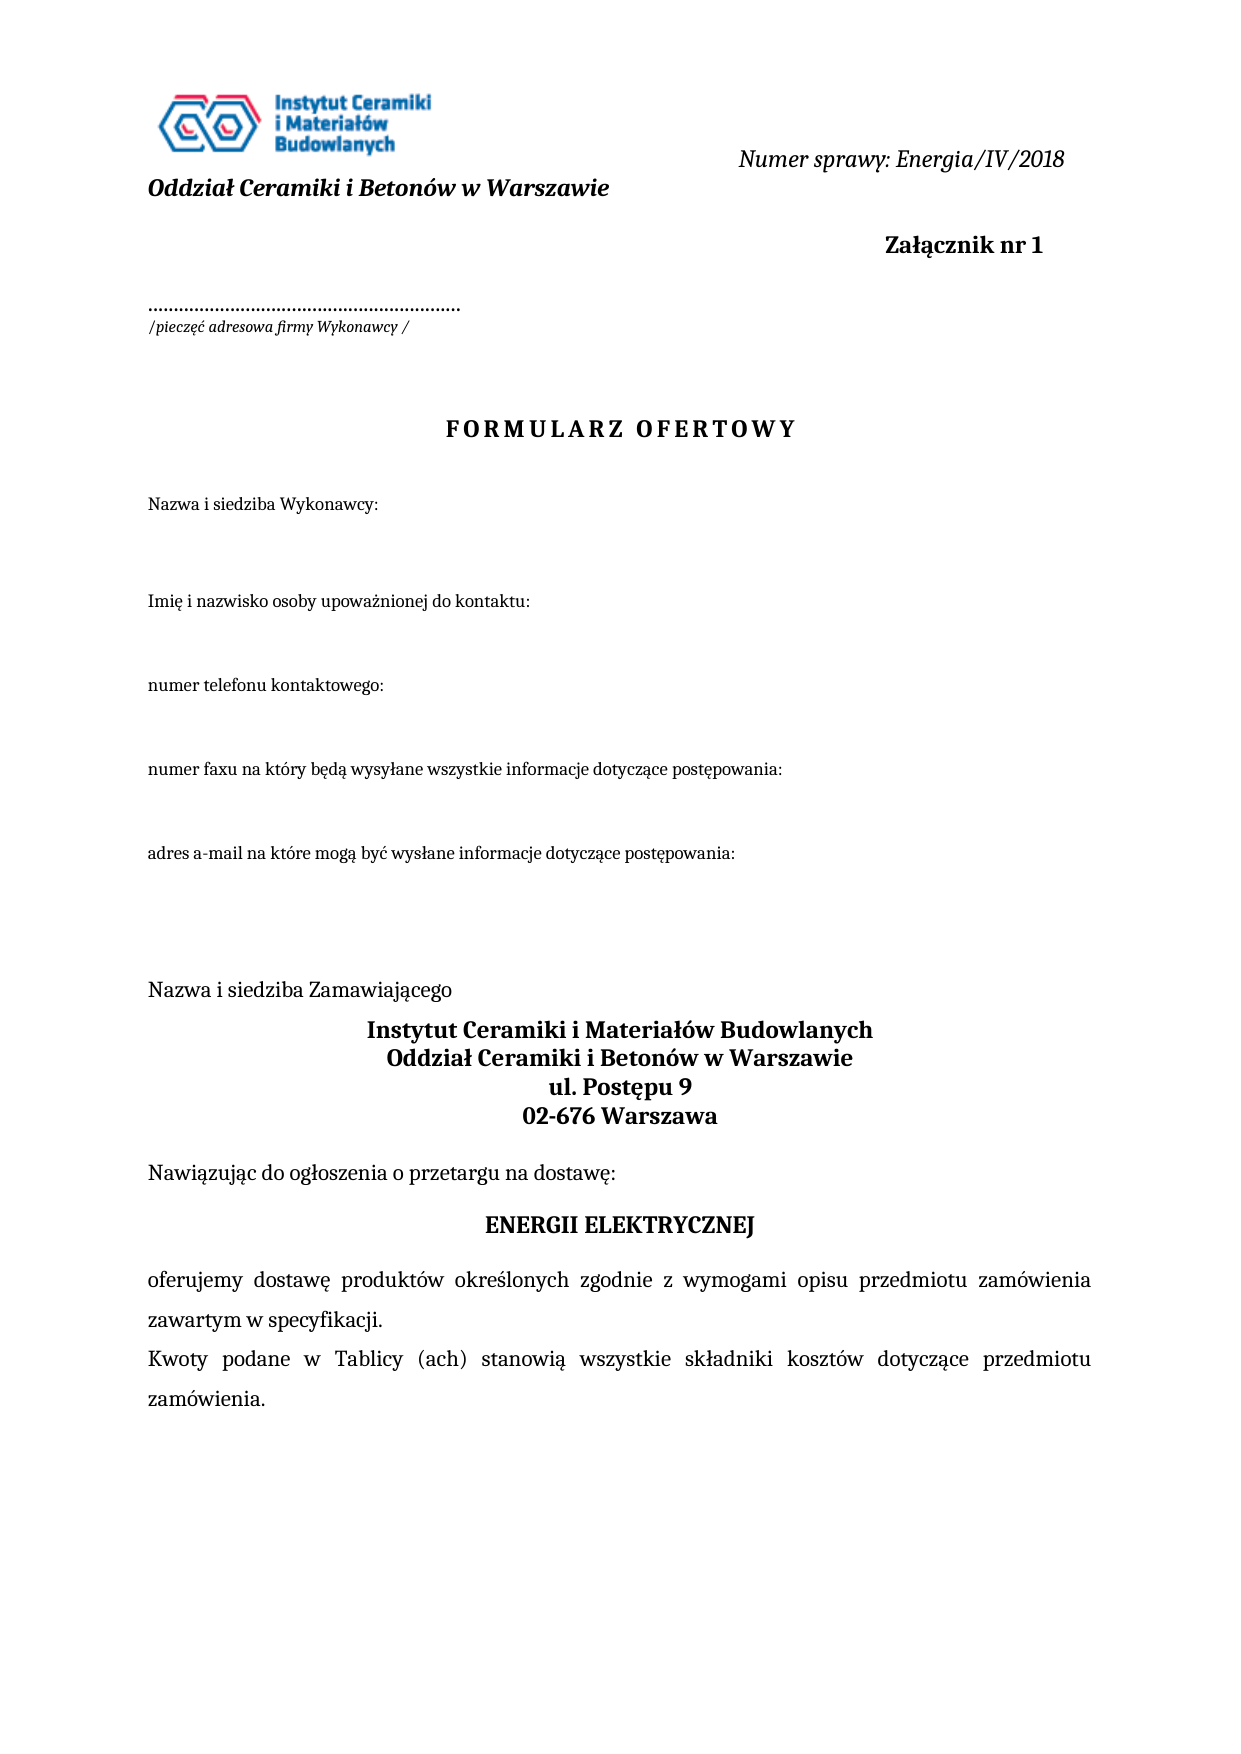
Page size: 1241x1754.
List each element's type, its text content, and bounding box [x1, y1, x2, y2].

text ENERGII ELEKTRYCZNEJ [148, 1211, 1093, 1240]
text ul. Postępu 9 [148, 1073, 1093, 1102]
picture [147, 73, 439, 168]
text Kwoty podane w Tablicy (ach) stanowią wszystkie składniki kosztów dotyczące przedmiotu zamówienia. [148, 1346, 1093, 1412]
text oferujemy dostawę produktów określonych zgodnie z wymogami opisu przedmiotu zamówienia zawartym w specyfikacji. [148, 1267, 1093, 1333]
text adres a-mail na które mogą być wysłane informacje dotyczące postępowania: [148, 842, 1093, 864]
text Oddział Ceramiki i Betonów w Warszawie [148, 1044, 1093, 1073]
text Nawiązując do ogłoszenia o przetargu na dostawę: [148, 1159, 1093, 1186]
text Nazwa i siedziba Zamawiającego [148, 977, 1093, 1003]
text /pieczęć adresowa firmy Wykonawcy / [148, 317, 1093, 337]
text Załącznik nr 1 [811, 231, 1093, 260]
text ............................................................. [148, 289, 1093, 317]
text numer faxu na który będą wysyłane wszystkie informacje dotyczące postępowania: [148, 758, 1093, 780]
text Imię i nazwisko osoby upoważnionej do kontaktu: [148, 590, 1093, 612]
text Instytut Ceramiki i Materiałów Budowlanych [148, 1016, 1093, 1044]
subtitle FORMULARZ OFERTOWY [148, 415, 1093, 444]
text Nazwa i siedziba Wykonawcy: [148, 493, 1093, 515]
text numer telefonu kontaktowego: [148, 674, 1093, 696]
text 02-676 Warszawa [148, 1102, 1093, 1131]
